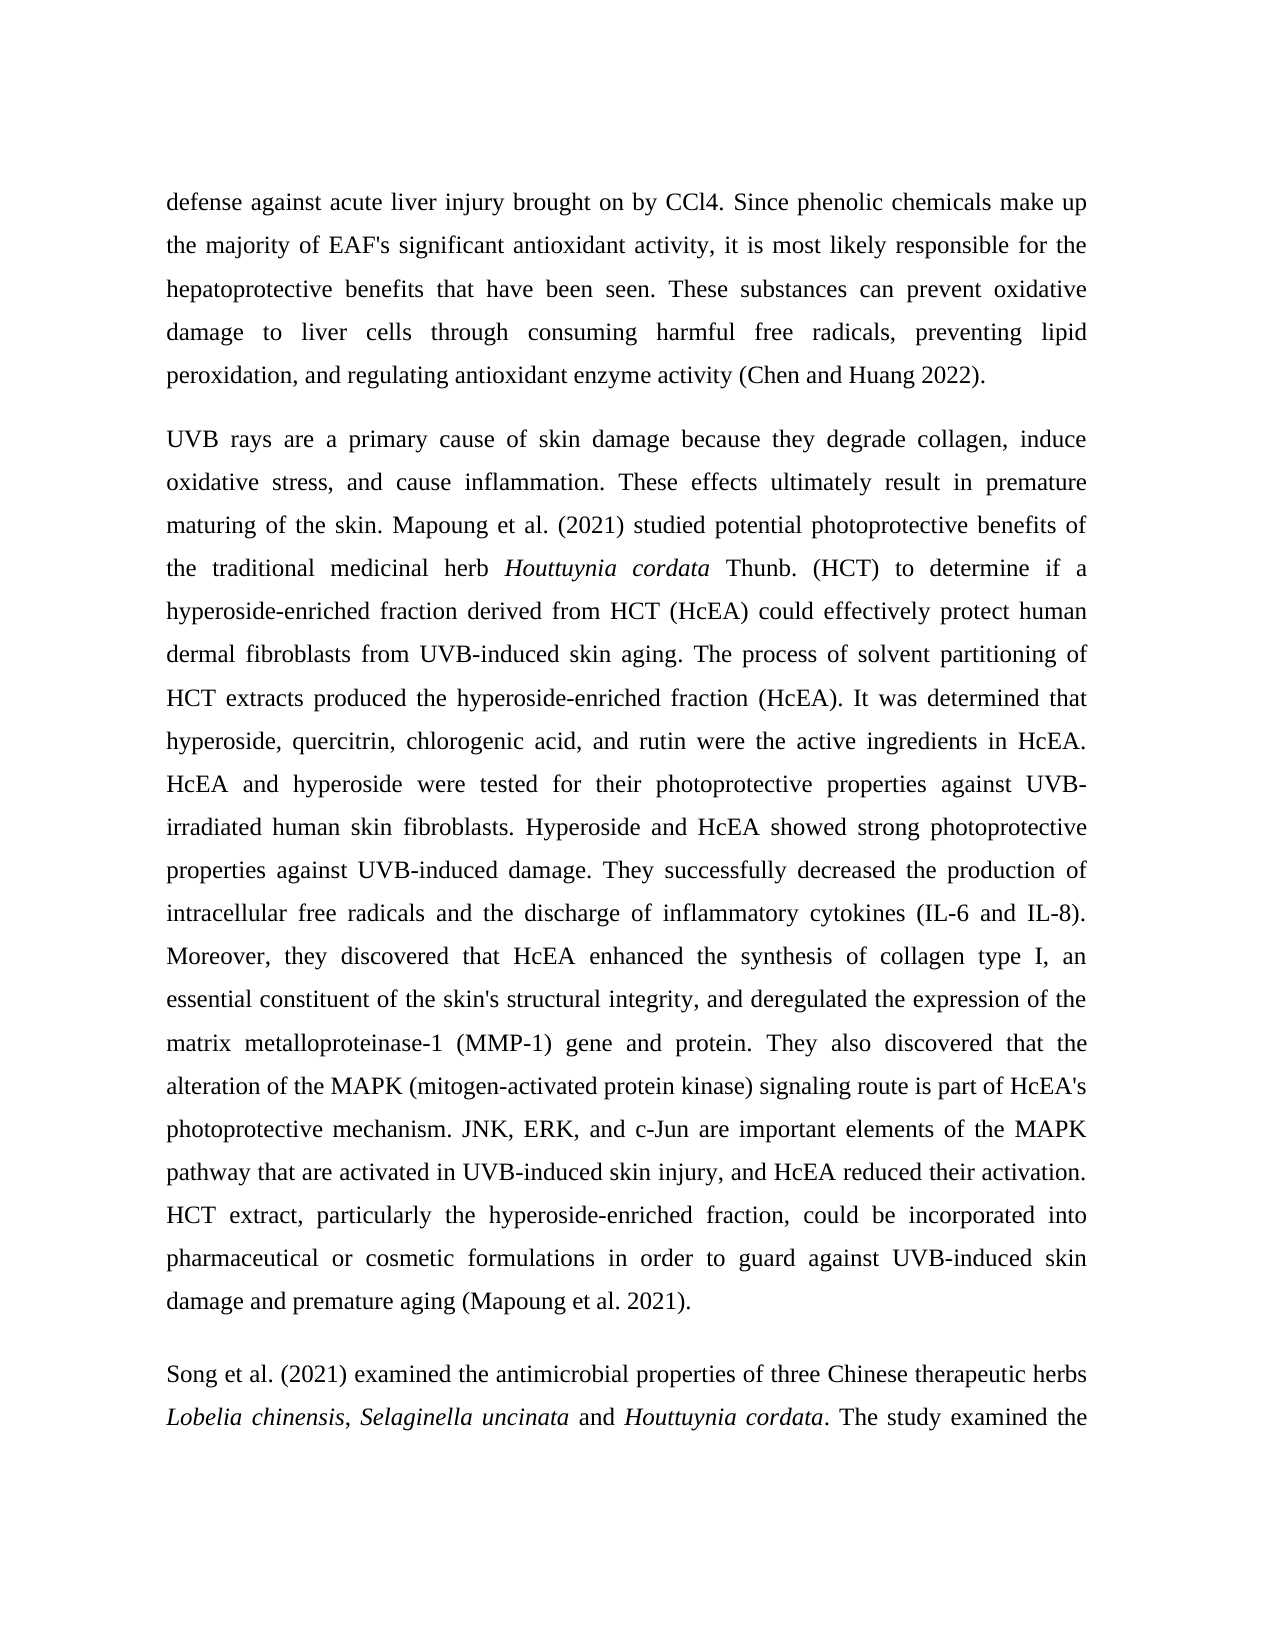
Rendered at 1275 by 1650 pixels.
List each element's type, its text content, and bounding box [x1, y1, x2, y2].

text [166, 1359, 1087, 1431]
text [166, 187, 1087, 389]
text UVB rays are a primary cause of skin damage because they degrade collagen, induce oxidative stress, and cause inflammation. These effects ultimately result in premature maturing of the skin. Mapoung et al. (2021) studied potential photoprotective benefits of the traditional medicinal herb Houttuynia cordata Thunb. (HCT) to determine if a hyperoside-enriched fraction derived from HCT (HcEA) could effectively protect human dermal fibroblasts from UVB-induced skin aging. The process of solvent partitioning of HCT extracts produced the hyperoside-enriched fraction (HcEA). It was determined that hyperoside, quercitrin, chlorogenic acid, and rutin were the active ingredients in HcEA. HcEA and hyperoside were tested for their photoprotective properties against UVB-irradiated human skin fibroblasts. Hyperoside and HcEA showed strong photoprotective properties against UVB-induced damage. They successfully decreased the production of intracellular free radicals and the discharge of inflammatory cytokines (IL-6 and IL-8). Moreover, they discovered that HcEA enhanced the synthesis of collagen type I, an essential constituent of the skin's structural integrity, and deregulated the expression of the matrix metalloproteinase-1 (MMP-1) gene and protein. They also discovered that the alteration of the MAPK (mitogen-activated protein kinase) signaling route is part of HcEA's photoprotective mechanism. JNK, ERK, and c-Jun are important elements of the MAPK pathway that are activated in UVB-induced skin injury, and HcEA reduced their activation. HCT extract, particularly the hyperoside-enriched fraction, could be incorporated into pharmaceutical or cosmetic formulations in order to guard against UVB-induced skin damage and premature aging (Mapoung et al. 2021). [166, 424, 1087, 1315]
